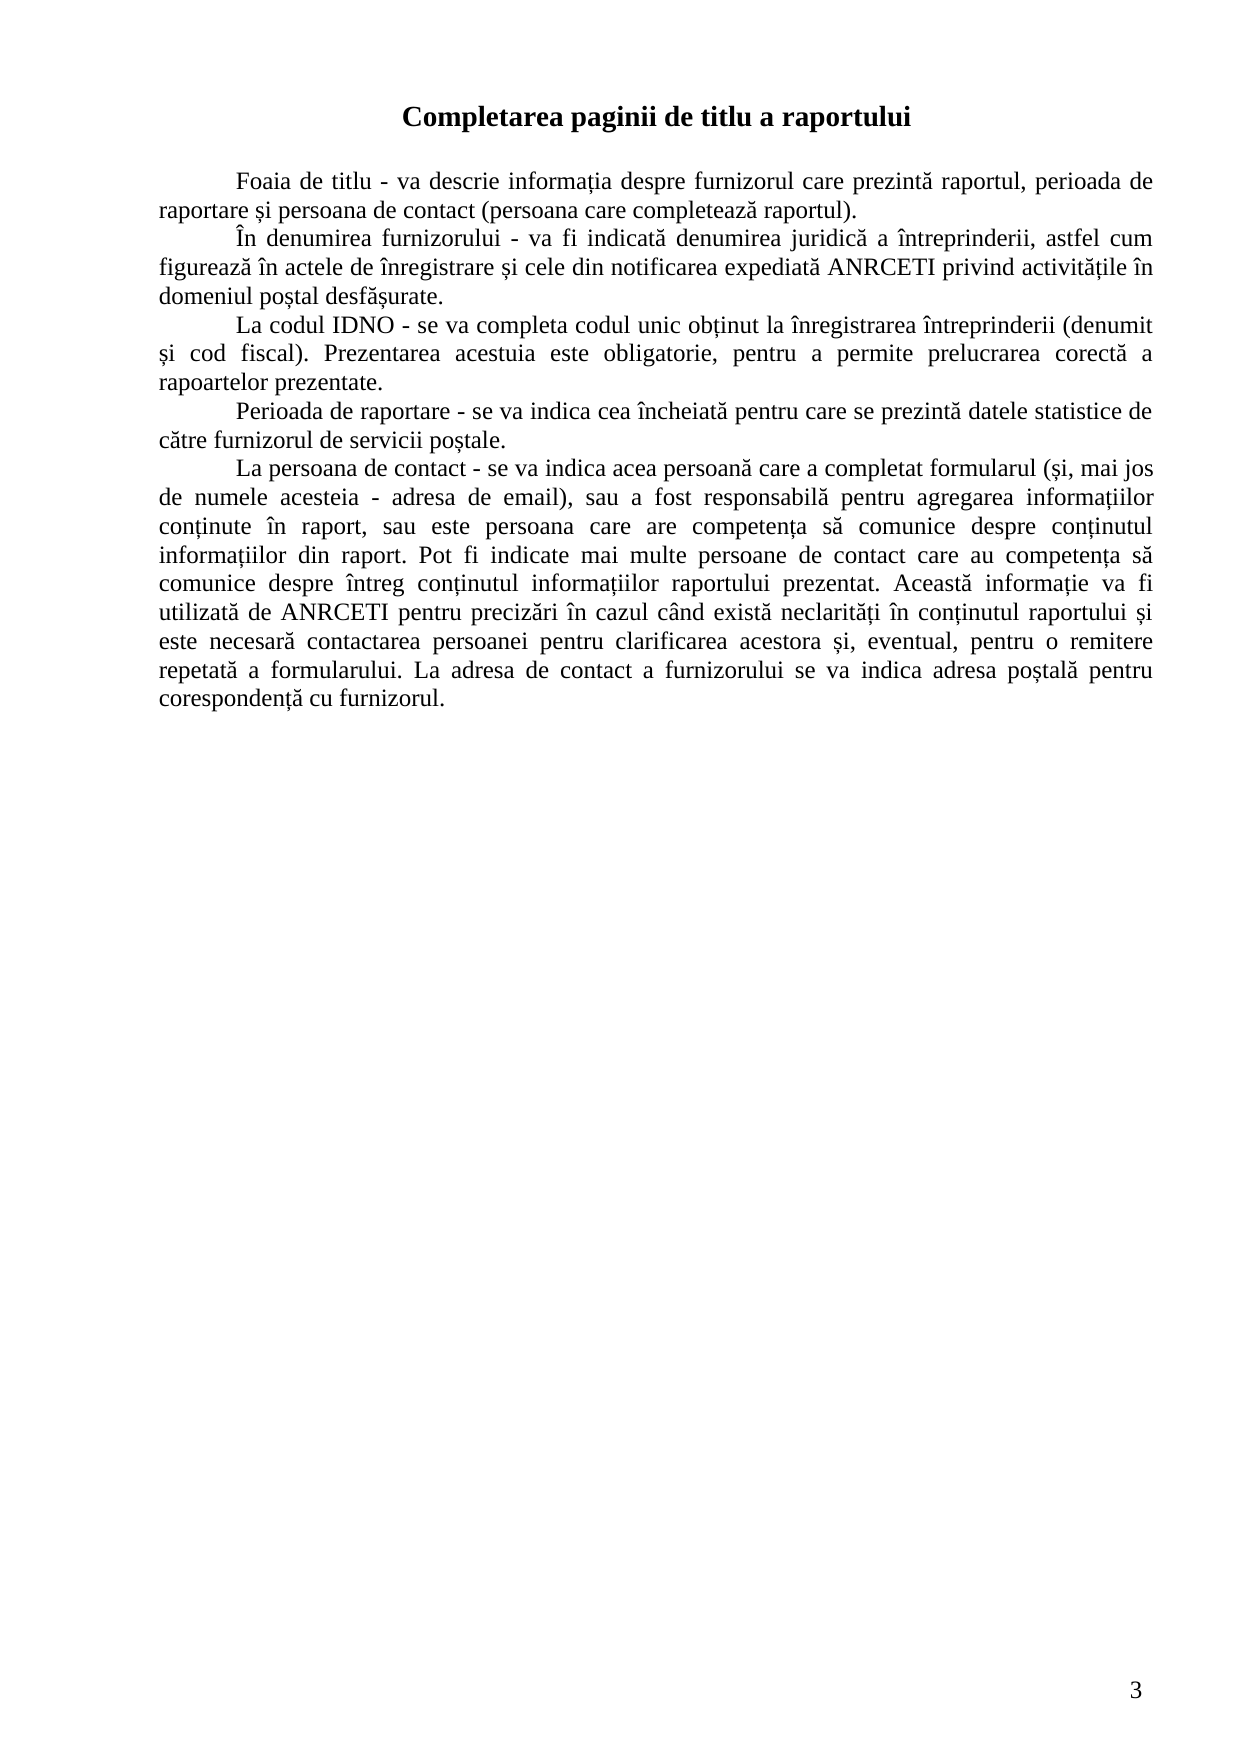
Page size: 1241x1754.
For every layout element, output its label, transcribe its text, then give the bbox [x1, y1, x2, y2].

text Foaia de titlu - va descrie informația despre furnizorul care prezintă raportul, perioada de raportare și persoana de contact (persoana care completează raportul). [158, 166, 1154, 223]
text La codul IDNO - se va completa codul unic obținut la înregistrarea întreprinderii (denumit și cod fiscal). Prezentarea acestuia este obligatorie, pentru a permite prelucrarea corectă a rapoartelor prezentate. [158, 310, 1154, 396]
subtitle Completarea paginii de titlu a raportului [158, 99, 1154, 133]
text Perioada de raportare - se va indica cea încheiată pentru care se prezintă datele statistice de către furnizorul de servicii poștale. [158, 396, 1154, 453]
text În denumirea furnizorului - va fi indicată denumirea juridică a întreprinderii, astfel cum figurează în actele de înregistrare și cele din notificarea expediată ANRCETI privind activitățile în domeniul poștal desfășurate. [158, 223, 1154, 310]
text La persoana de contact - se va indica acea persoană care a completat formularul (și, mai jos de numele acesteia - adresa de email), sau a fost responsabilă pentru agregarea informațiilor conținute în raport, sau este persoana care are competența să comunice despre conținutul informațiilor din raport. Pot fi indicate mai multe persoane de contact care au competența să comunice despre întreg conținutul informațiilor raportului prezentat. Această informație va fi utilizată de ANRCETI pentru precizări în cazul când există neclarități în conținutul raportului și este necesară contactarea persoanei pentru clarificarea acestora și, eventual, pentru o remitere repetată a formularului. La adresa de contact a furnizorului se va indica adresa poștală pentru corespondență cu furnizorul. [158, 453, 1154, 712]
